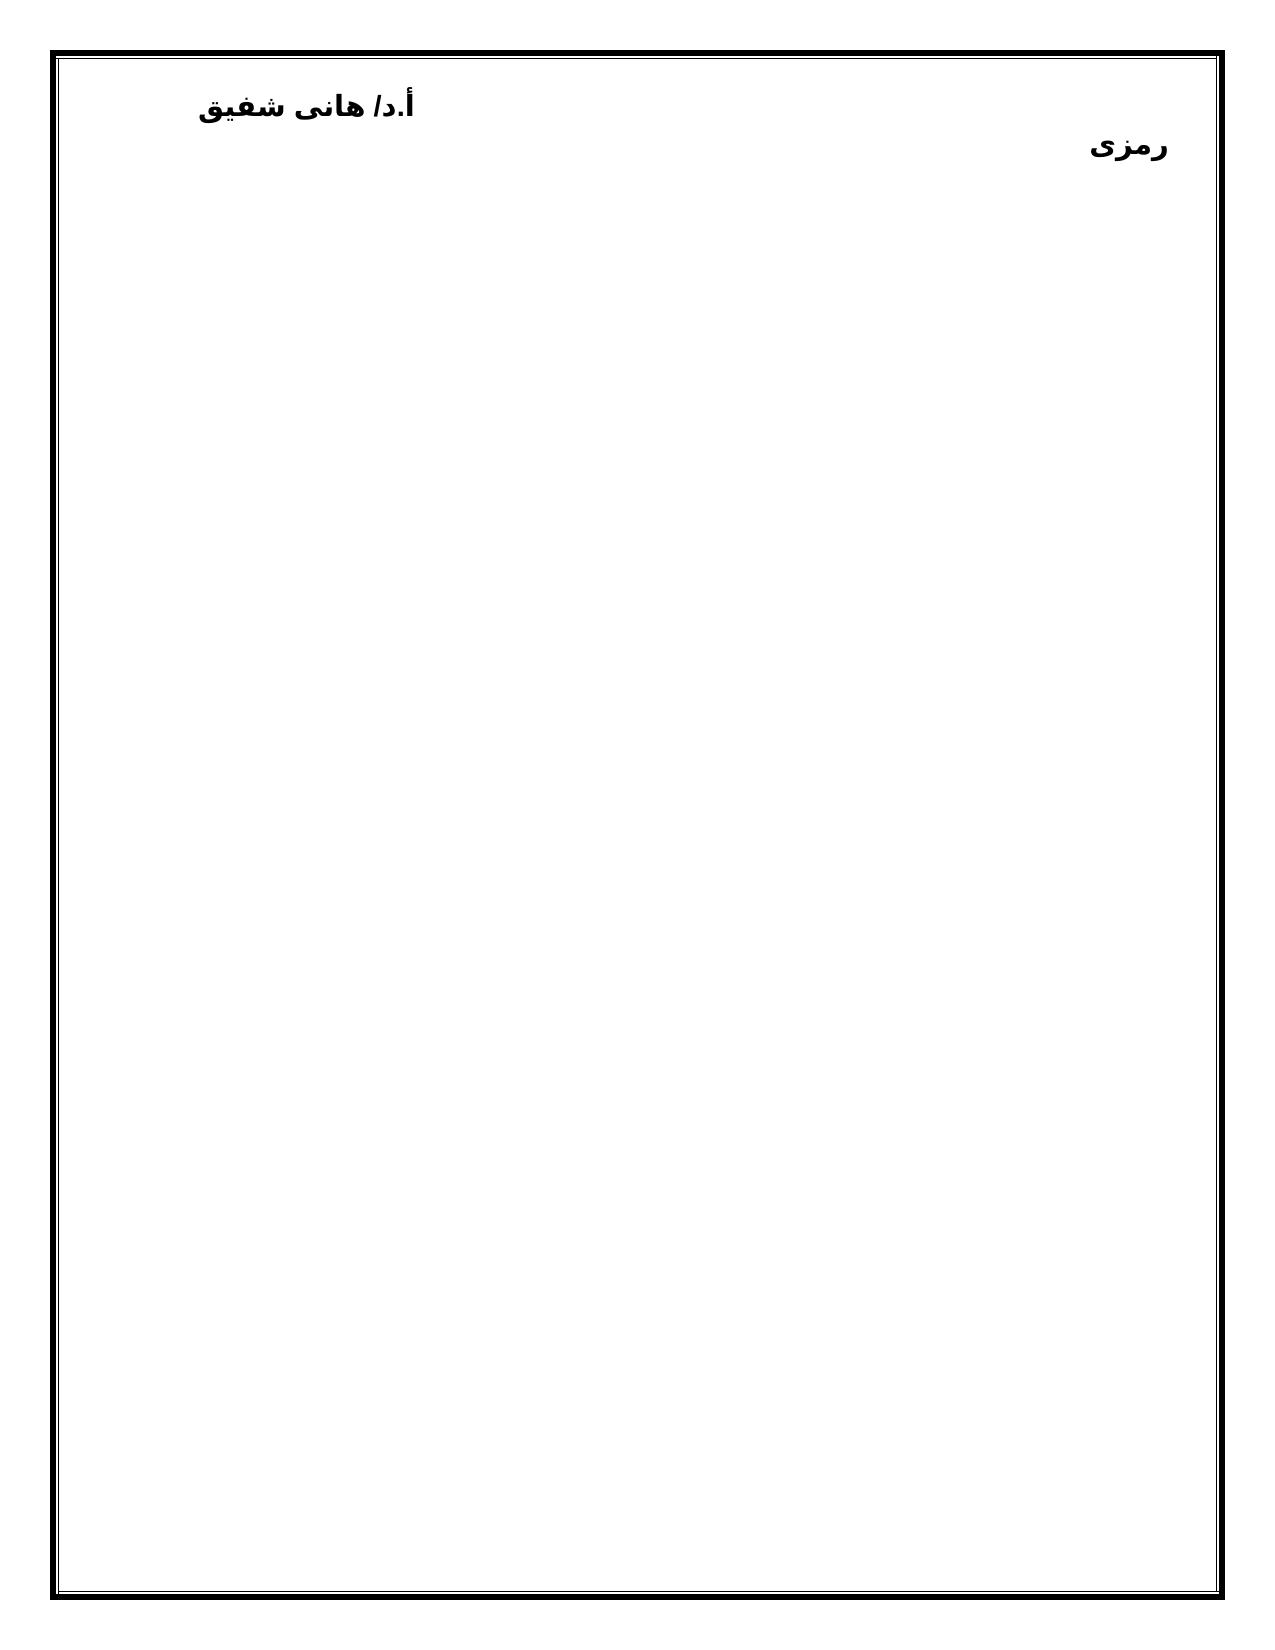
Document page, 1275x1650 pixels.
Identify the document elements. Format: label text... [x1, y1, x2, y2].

text أ.د/ هانى شفيق رمزى [150, 89, 1169, 161]
